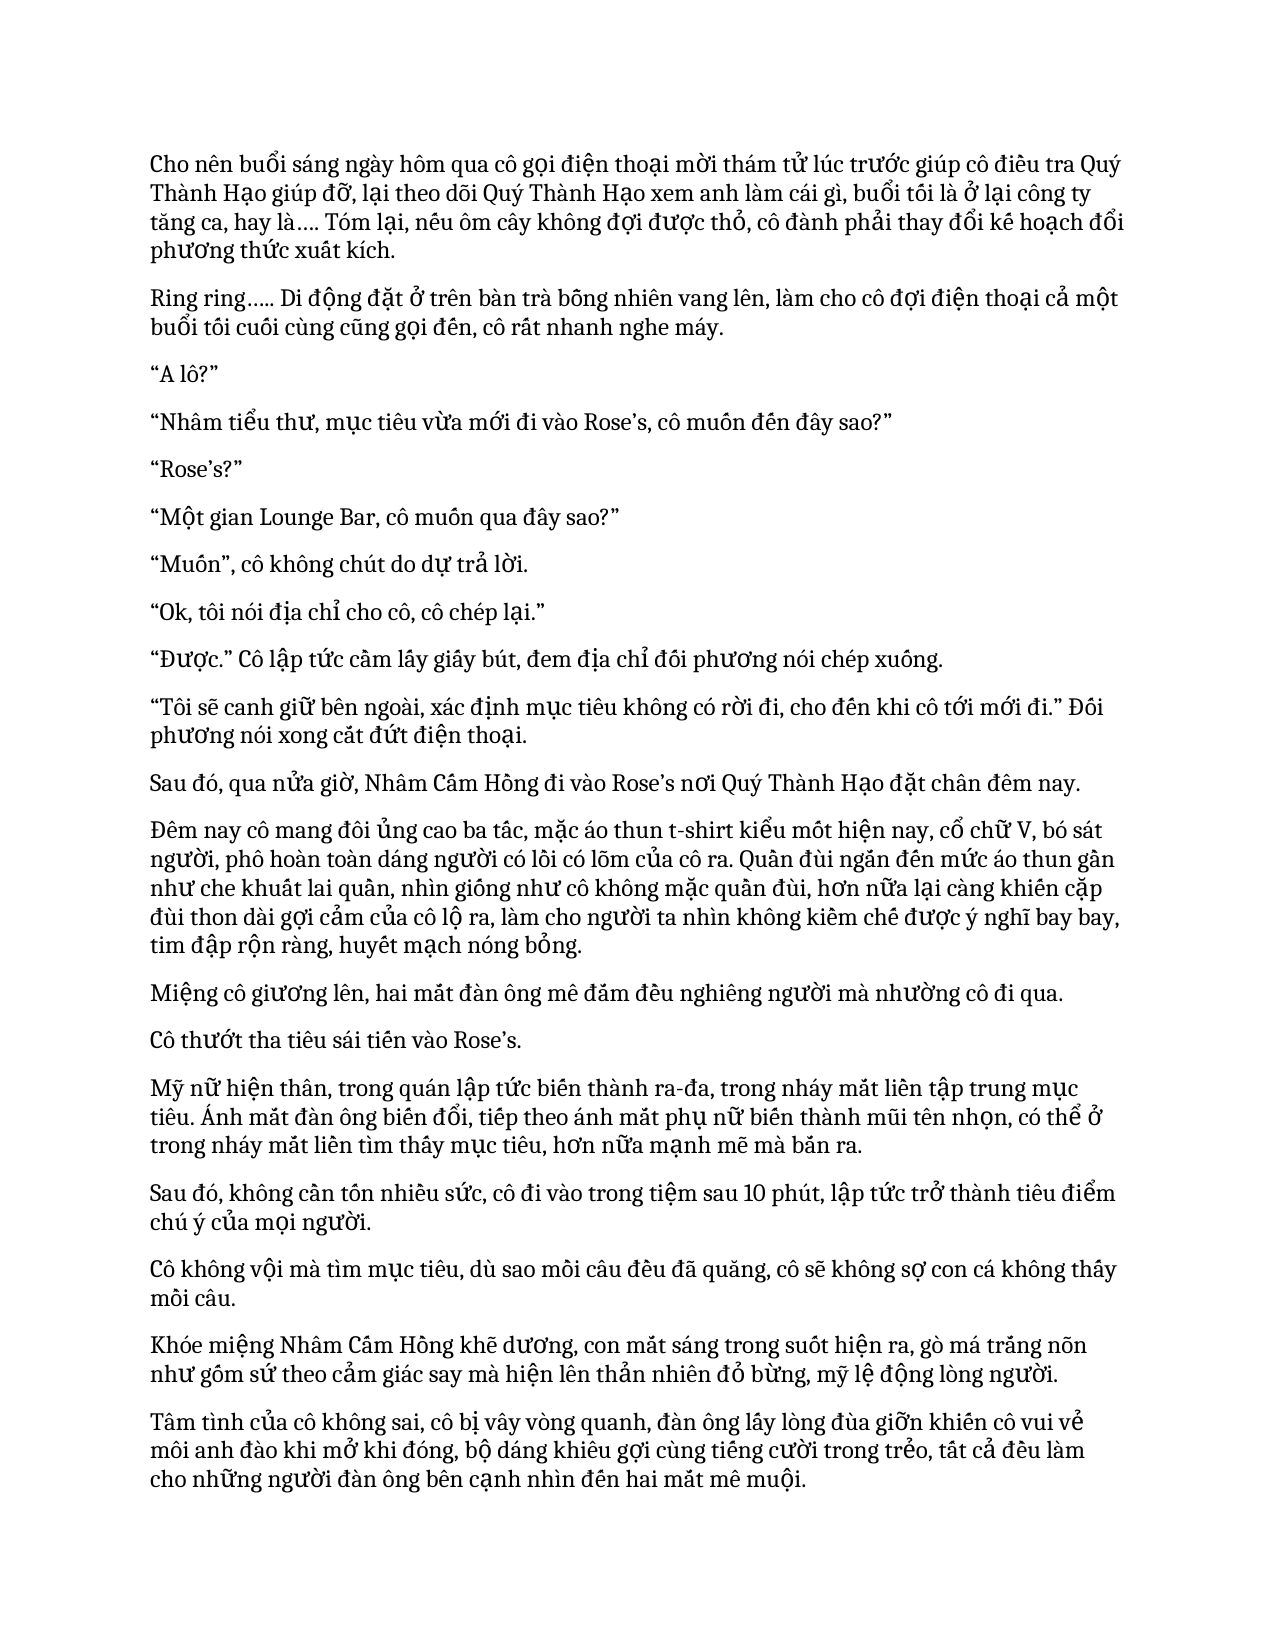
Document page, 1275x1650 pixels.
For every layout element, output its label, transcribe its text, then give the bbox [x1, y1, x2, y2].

text Khóe miệng Nhâm Cấm Hồng khẽ dương, con mắt sáng trong suốt hiện ra, gò má trắng nõn như gốm sứ theo cảm giác say mà hiện lên thản nhiên đỏ bừng, mỹ lệ động lòng người. [150, 1331, 1125, 1389]
text Sau đó, qua nửa giờ, Nhâm Cấm Hồng đi vào Rose’s nơi Quý Thành Hạo đặt chân đêm nay. [150, 769, 1125, 797]
text “A lô?” [150, 360, 1125, 389]
text Cô không vội mà tìm mục tiêu, dù sao mồi câu đều đã quăng, cô sẽ không sợ con cá không thấy mồi câu. [150, 1255, 1125, 1312]
text Miệng cô giương lên, hai mắt đàn ông mê đắm đều nghiêng người mà nhường cô đi qua. [150, 979, 1125, 1007]
text Tâm tình của cô không sai, cô bị vây vòng quanh, đàn ông lấy lòng đùa giỡn khiến cô vui vẻ môi anh đào khi mở khi đóng, bộ dáng khiêu gợi cùng tiếng cười trong trẻo, tất cả đều làm cho những người đàn ông bên cạnh nhìn đến hai mắt mê muội. [150, 1407, 1125, 1494]
text Mỹ nữ hiện thân, trong quán lập tức biến thành ra-đa, trong nháy mắt liền tập trung mục tiêu. Ánh mắt đàn ông biến đổi, tiếp theo ánh mắt phụ nữ biến thành mũi tên nhọn, có thể ở trong nháy mắt liền tìm thấy mục tiêu, hơn nữa mạnh mẽ mà bắn ra. [150, 1074, 1125, 1160]
text “Nhâm tiểu thư, mục tiêu vừa mới đi vào Rose’s, cô muốn đến đây sao?” [150, 407, 1125, 436]
text “Một gian Lounge Bar, cô muốn qua đây sao?” [150, 502, 1125, 531]
text Cho nên buổi sáng ngày hôm qua cô gọi điện thoại mời thám tử lúc trước giúp cô điều tra Quý Thành Hạo giúp đỡ, lại theo dõi Quý Thành Hạo xem anh làm cái gì, buổi tối là ở lại công ty tăng ca, hay là…. Tóm lại, nếu ôm cây không đợi được thỏ, cô đành phải thay đổi kế hoạch đổi phương thức xuất kích. [150, 150, 1125, 265]
text Sau đó, không cần tốn nhiều sức, cô đi vào trong tiệm sau 10 phút, lập tức trở thành tiêu điểm chú ý của mọi người. [150, 1179, 1125, 1236]
text “Tôi sẽ canh giữ bên ngoài, xác định mục tiêu không có rời đi, cho đến khi cô tới mới đi.” Đối phương nói xong cắt đứt điện thoại. [150, 692, 1125, 750]
text “Được.” Cô lập tức cầm lấy giấy bút, đem địa chỉ đối phương nói chép xuống. [150, 645, 1125, 674]
text “Muốn”, cô không chút do dự trả lời. [150, 550, 1125, 579]
text Đêm nay cô mang đôi ủng cao ba tấc, mặc áo thun t-shirt kiểu mốt hiện nay, cổ chữ V, bó sát người, phô hoàn toàn dáng người có lồi có lõm của cô ra. Quần đùi ngắn đến mức áo thun gần như che khuất lai quần, nhìn giống như cô không mặc quần đùi, hơn nữa lại càng khiến cặp đùi thon dài gợi cảm của cô lộ ra, làm cho người ta nhìn không kiềm chế được ý nghĩ bay bay, tim đập rộn ràng, huyết mạch nóng bỏng. [150, 816, 1125, 960]
text Ring ring….. Di động đặt ở trên bàn trà bỗng nhiên vang lên, làm cho cô đợi điện thoại cả một buổi tối cuối cùng cũng gọi đến, cô rất nhanh nghe máy. [150, 284, 1125, 341]
text “Rose’s?” [150, 455, 1125, 484]
text Cô thướt tha tiêu sái tiến vào Rose’s. [150, 1026, 1125, 1055]
text “Ok, tôi nói địa chỉ cho cô, cô chép lại.” [150, 597, 1125, 626]
